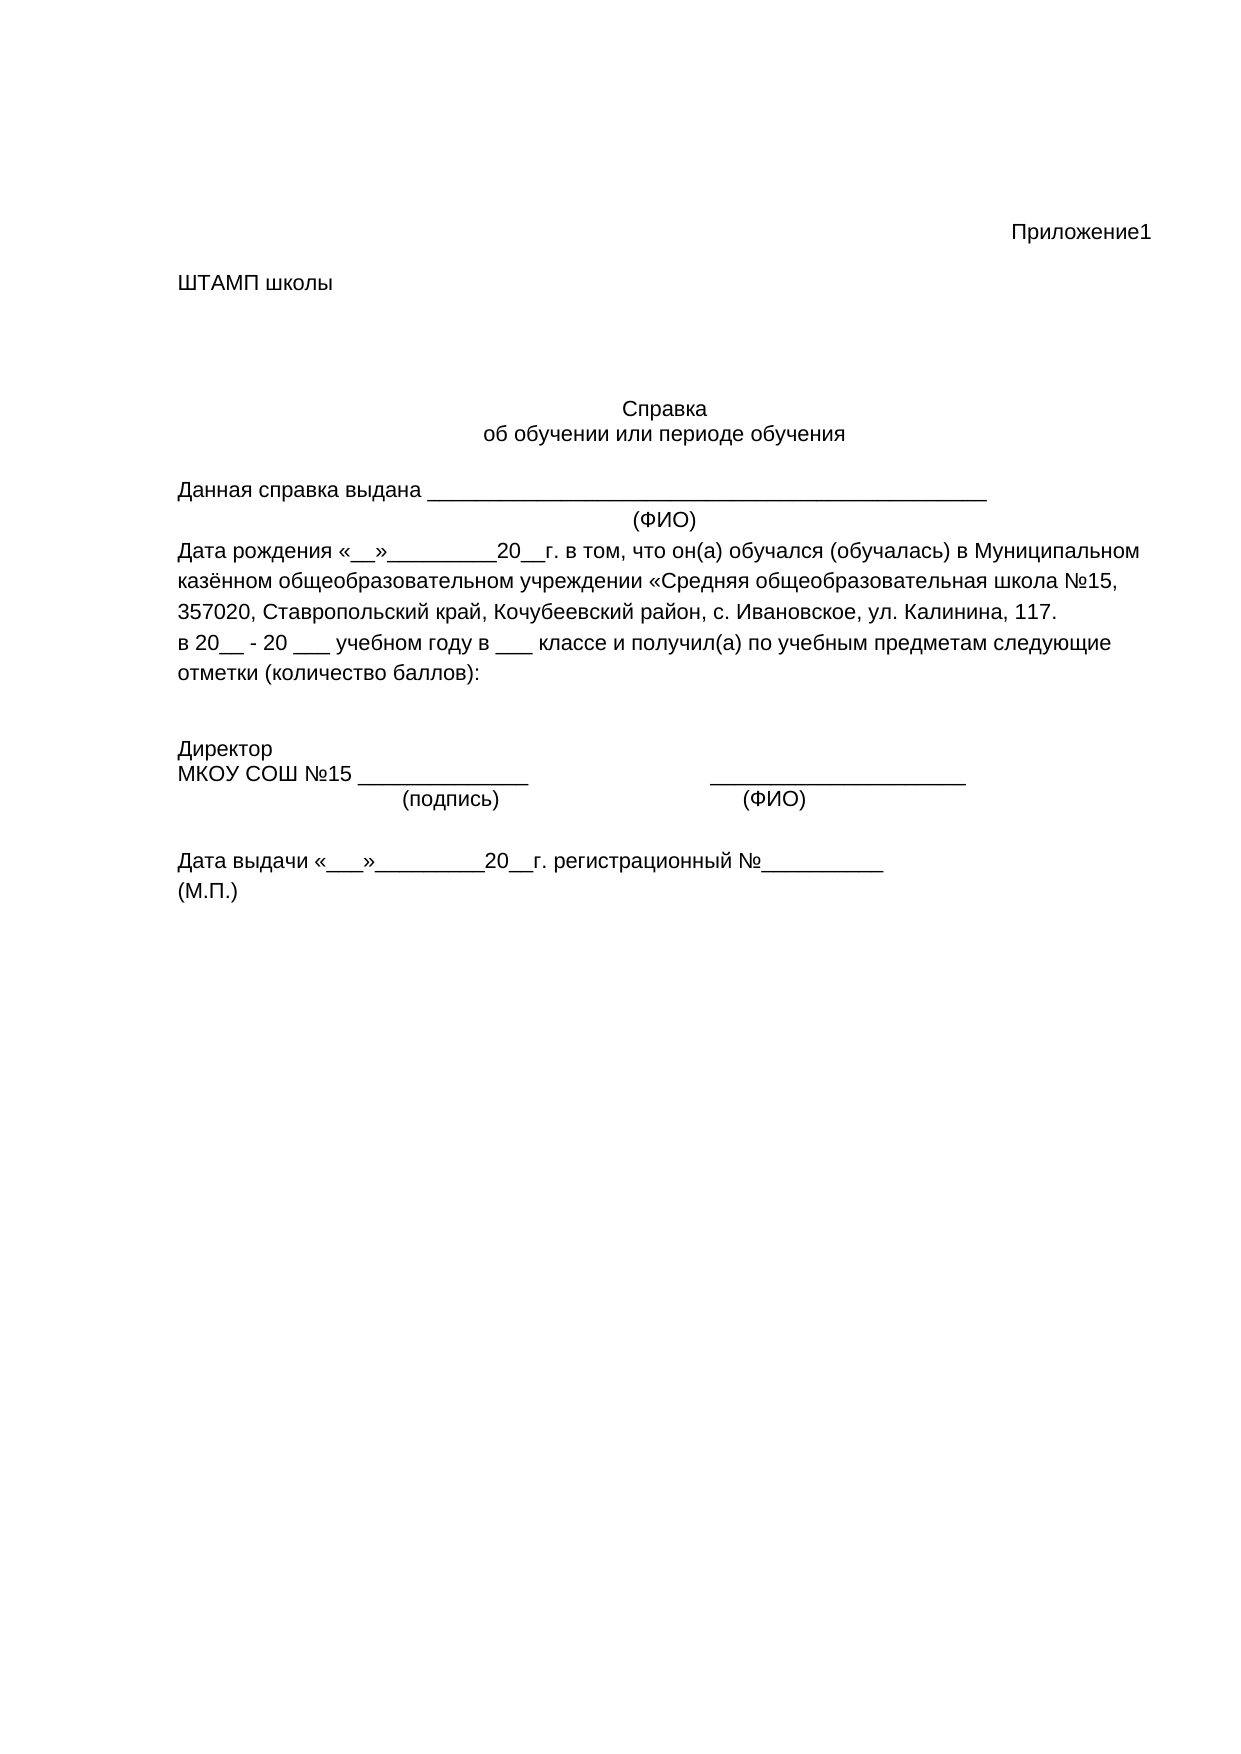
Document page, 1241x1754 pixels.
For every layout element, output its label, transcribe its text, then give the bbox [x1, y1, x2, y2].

text в 20__ - 20 ___ учебном году в ___ классе и получил(а) по учебным предметам следующие отметки (количество баллов): [177, 624, 1152, 685]
text (подпись) (ФИО) [177, 786, 1152, 811]
text Директор [177, 736, 1152, 761]
text об обучении или периоде обучения [177, 421, 1152, 446]
text ШТАМП школы [177, 269, 1152, 294]
text МКОУ СОШ №15 ______________ _____________________ [177, 761, 1152, 786]
text Данная справка выдана ______________________________________________ [177, 476, 1152, 502]
text (ФИО) [177, 502, 1152, 532]
text Справка [177, 395, 1152, 421]
text (М.П.) [177, 873, 1152, 903]
text Дата рождения «__»_________20__г. в том, что он(а) обучался (обучалась) в Муниципальном казённом общеобразовательном учреждении «Средняя общеобразовательная школа №15, 357020, Ставропольский край, Кочубеевский район, с. Ивановское, ул. Калинина, 117. [177, 532, 1152, 624]
text Приложение1 [177, 219, 1152, 244]
text Дата выдачи «___»_________20__г. регистрационный №__________ [177, 842, 1152, 873]
